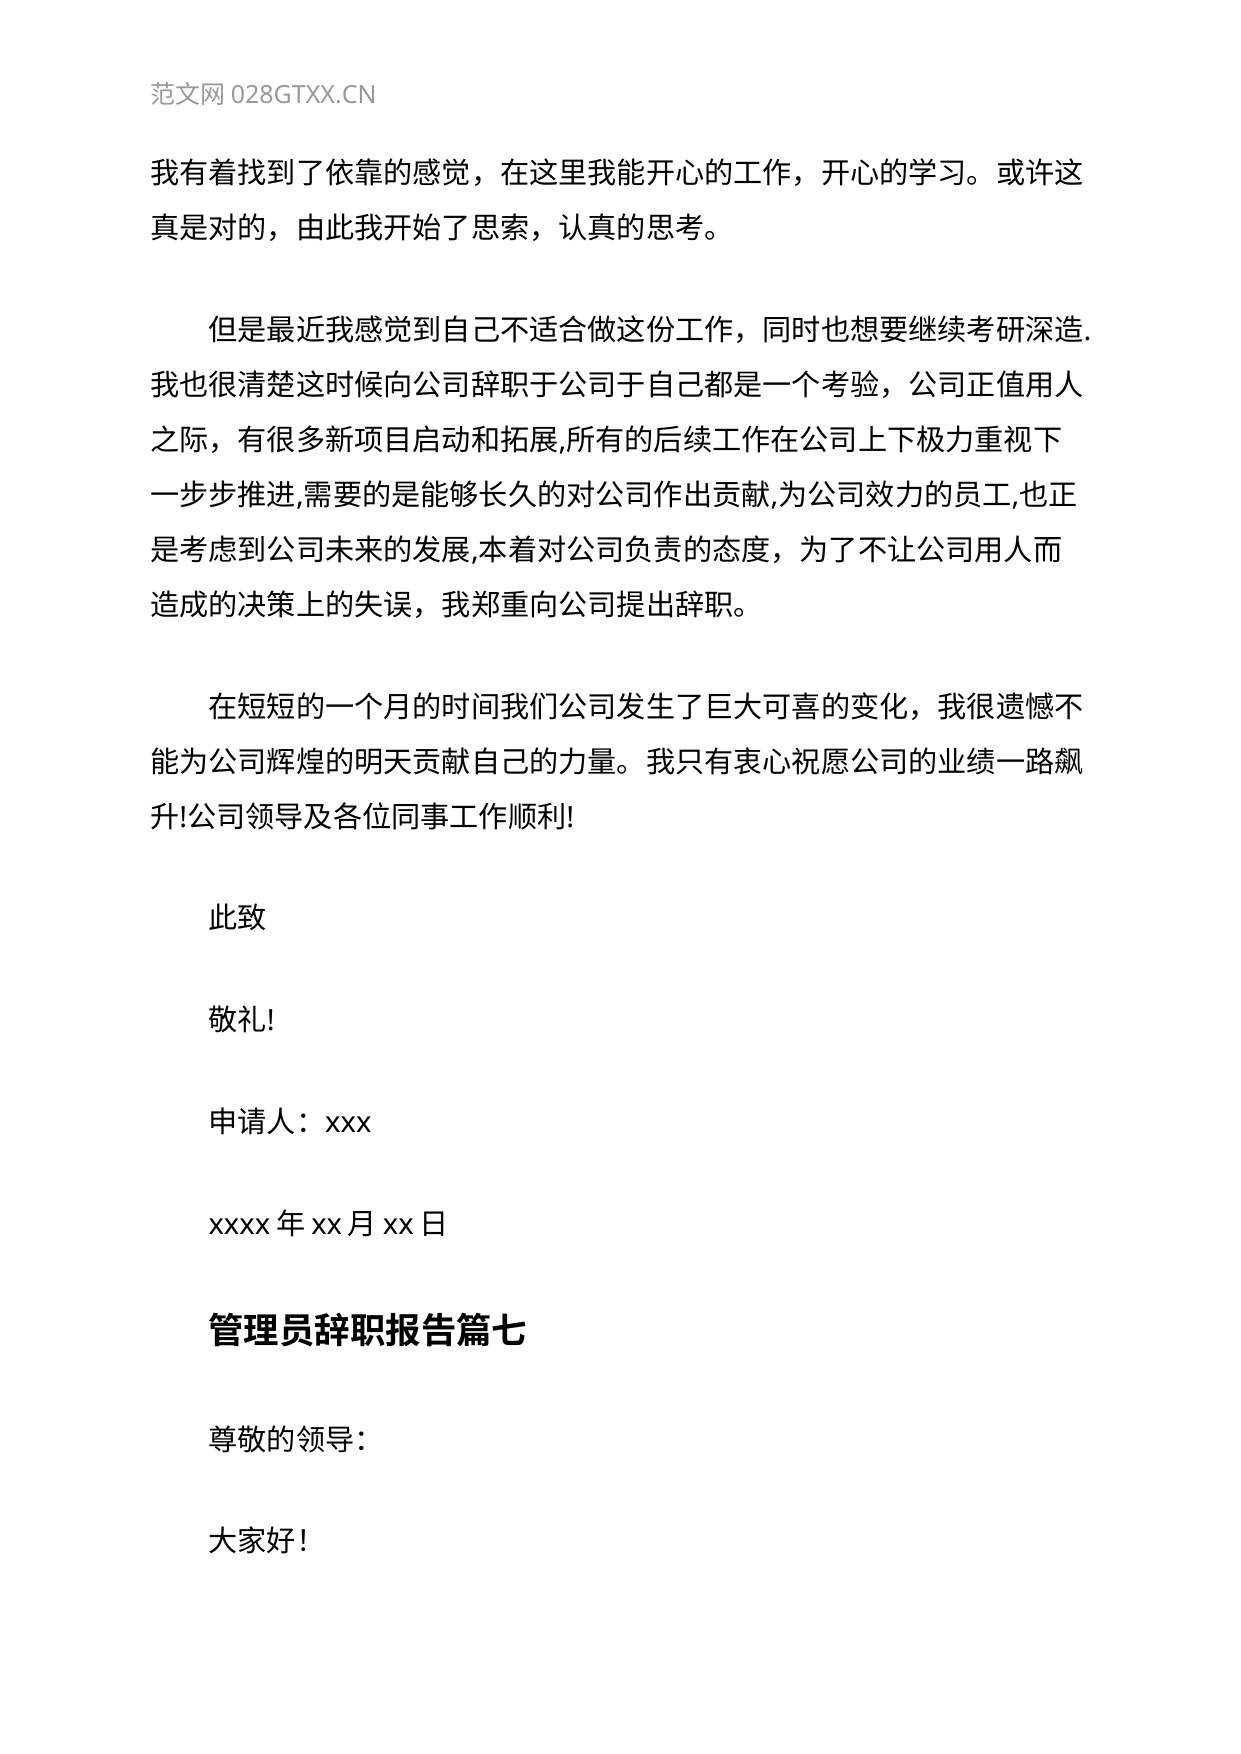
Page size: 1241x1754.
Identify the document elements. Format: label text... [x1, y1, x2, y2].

text 大家好！ [150, 1518, 1090, 1560]
text 尊敬的领导： [150, 1416, 1090, 1458]
text 但是最近我感觉到自己不适合做这份工作，同时也想要继续考研深造.我也很清楚这时候向公司辞职于公司于自己都是一个考验，公司正值用人之际，有很多新项目启动和拓展,所有的后续工作在公司上下极力重视下一步步推进,需要的是能够长久的对公司作出贡献,为公司效力的员工,也正是考虑到公司未来的发展,本着对公司负责的态度，为了不让公司用人而造成的决策上的失误，我郑重向公司提出辞职。 [150, 307, 1090, 624]
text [150, 150, 1090, 247]
text 敬礼! [150, 997, 1090, 1039]
text 管理员辞职报告篇七 [150, 1303, 1090, 1354]
text xxxx年xx月xx日 [150, 1201, 1090, 1243]
text 申请人：xxx [150, 1099, 1090, 1141]
text 此致 [150, 895, 1090, 937]
text 在短短的一个月的时间我们公司发生了巨大可喜的变化，我很遗憾不能为公司辉煌的明天贡献自己的力量。我只有衷心祝愿公司的业绩一路飙升!公司领导及各位同事工作顺利! [150, 683, 1090, 836]
